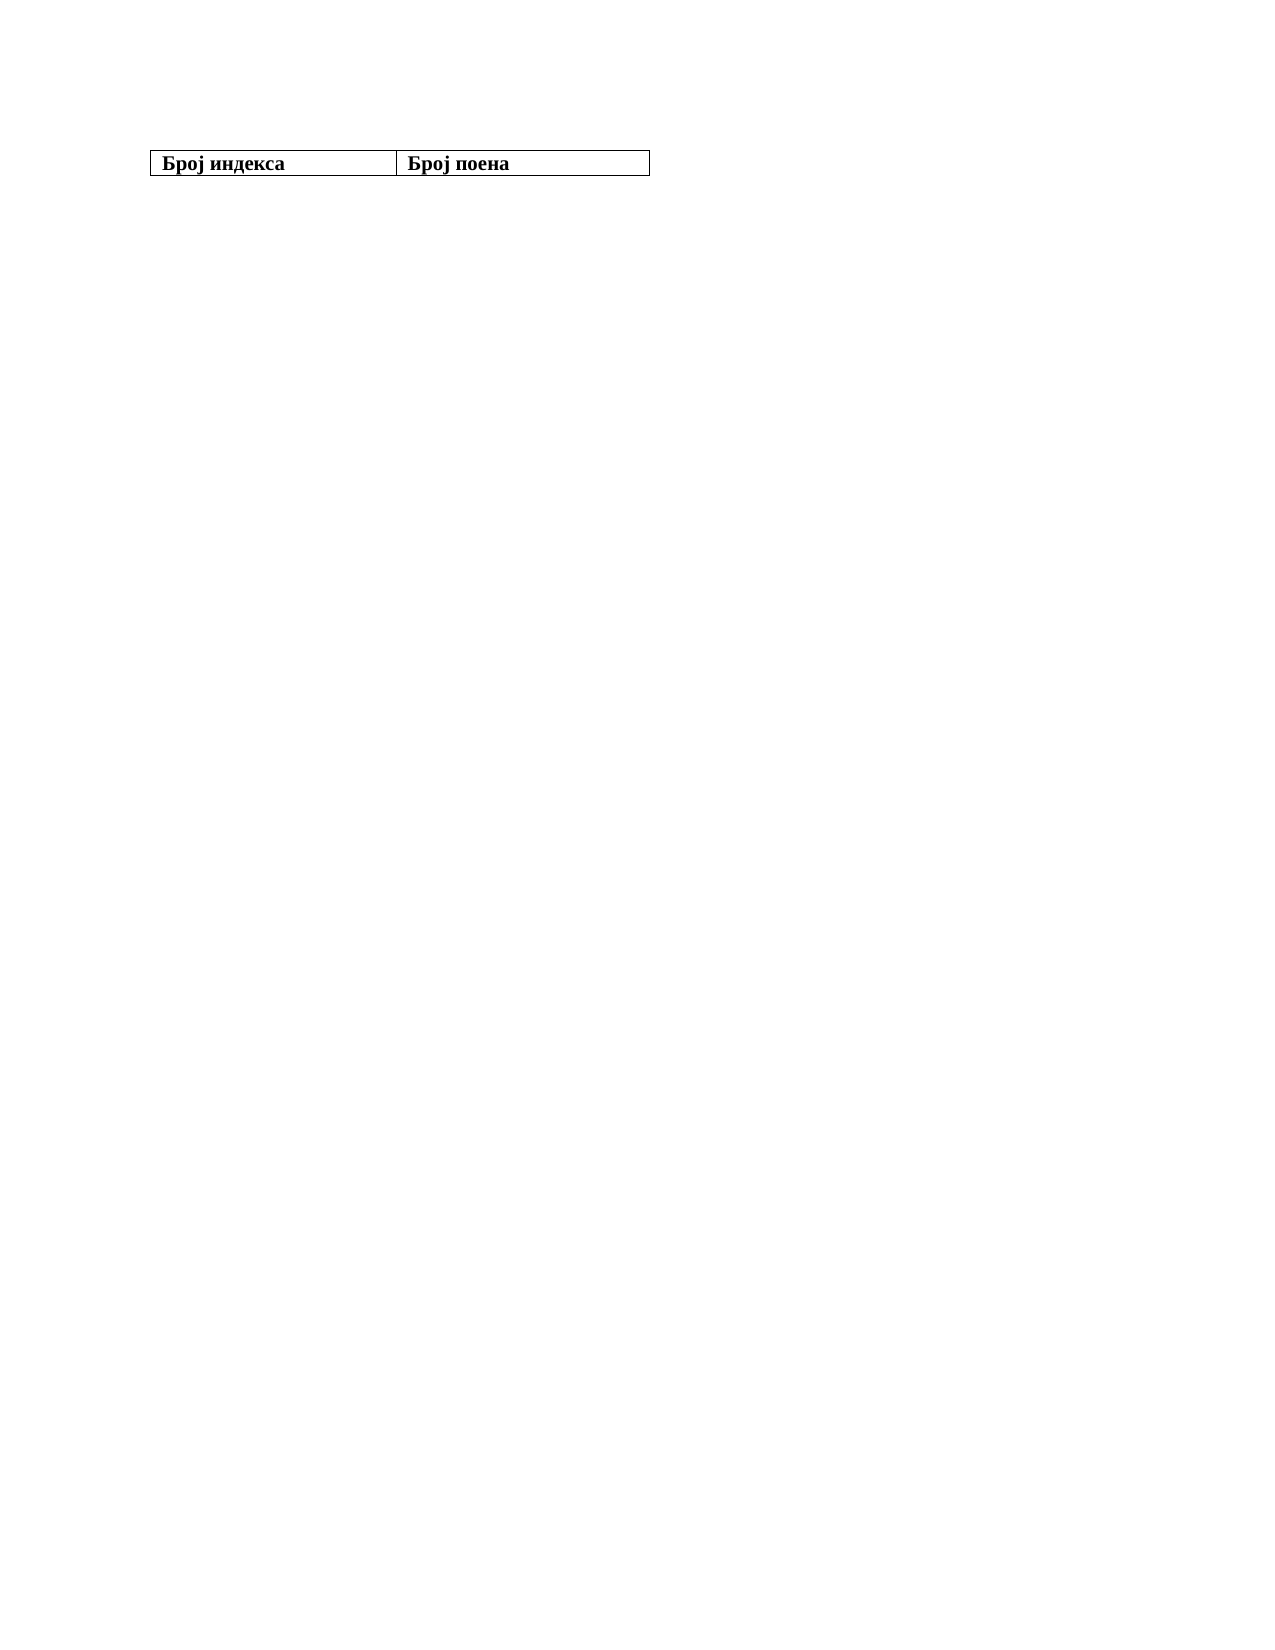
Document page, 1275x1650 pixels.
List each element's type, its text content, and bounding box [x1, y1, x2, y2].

table_header Број индекса [151, 151, 396, 175]
table_header Број поена [397, 151, 649, 175]
